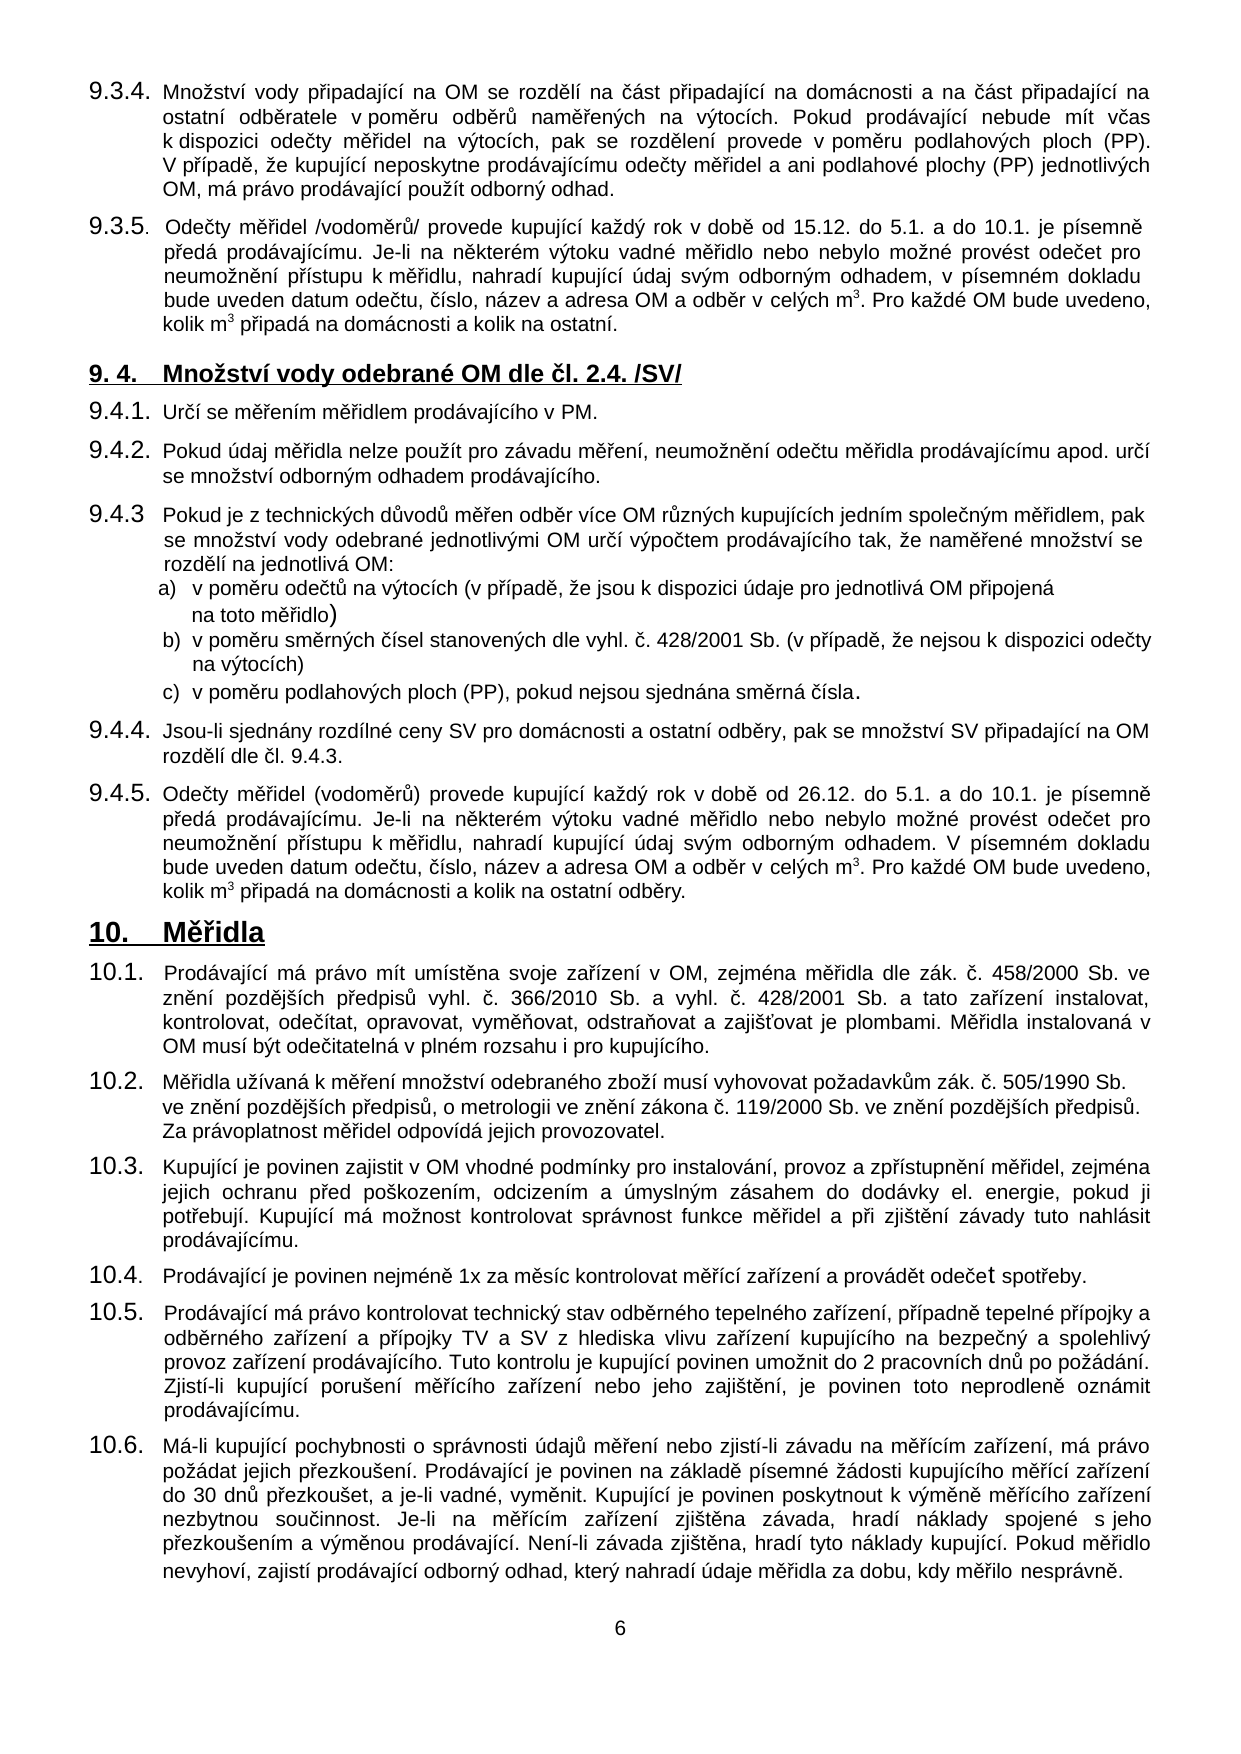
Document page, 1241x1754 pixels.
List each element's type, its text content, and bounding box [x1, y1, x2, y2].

subtitle 9.4.5. Odečty měřidel (vodoměrů) provede kupující každý rok v době od 26.12. do 5.1. a do 10.1. je písemně předá prodávajícímu. Je-li na některém výtoku vadné měřidlo nebo nebylo možné provést odečet pro neumožnění přístupu k měřidlu, nahradí kupující údaj svým odborným odhadem. V písemném dokladu bude uveden datum odečtu, číslo, název a adresa OM a odběr v celých m3. Pro každé OM bude uvedeno, kolik m3 připadá na domácnosti a kolik na ostatní odběry. [89, 778, 1152, 903]
text 10.3. Kupující je povinen zajistit v OM vhodné podmínky pro instalování, provoz a zpřístupnění měřidel, zejména jejich ochranu před poškozením, odcizením a úmyslným zásahem do dodávky el. energie, pokud ji potřebují. Kupující má možnost kontrolovat správnost funkce měřidel a při zjištění závady tuto nahlásit prodávajícímu. [89, 1151, 1152, 1252]
text 10.6. Má-li kupující pochybnosti o správnosti údajů měření nebo zjistí-li závadu na měřícím zařízení, má právo požádat jejich přezkoušení. Prodávající je povinen na základě písemné žádosti kupujícího měřící zařízení do 30 dnů přezkoušet, a je-li vadné, vyměnit. Kupující je povinen poskytnout k výměně měřícího zařízení nezbytnou součinnost. Je-li na měřícím zařízení zjištěna závada, hradí náklady spojené s jeho přezkoušením a výměnou prodávající. Není-li závada zjištěna, hradí tyto náklady kupující. Pokud měřidlo nevyhoví, zajistí prodávající odborný odhad, který nahradí údaje měřidla za dobu, kdy měřilo nesprávně. [89, 1430, 1152, 1583]
text 9.4.2. Pokud údaj měřidla nelze použít pro závadu měření, neumožnění odečtu měřidla prodávajícímu apod. určí se množství odborným odhadem prodávajícího. [89, 436, 1152, 488]
text 10.4. Prodávající je povinen nejméně 1x za měsíc kontrolovat měřící zařízení a provádět odečet spotřeby. [89, 1260, 1152, 1289]
text 9. 4. Množství vody odebrané OM dle čl. 2.4. /SV/ [89, 359, 1152, 388]
text 10.5. Prodávající má právo kontrolovat technický stav odběrného tepelného zařízení, případně tepelné přípojky a odběrného zařízení a přípojky TV a SV z hlediska vlivu zařízení kupujícího na bezpečný a spolehlivý provoz zařízení prodávajícího. Tuto kontrolu je kupující povinen umožnit do 2 pracovních dnů po požádání. Zjistí-li kupující porušení měřícího zařízení nebo jeho zajištění, je povinen toto neprodleně oznámit prodávajícímu. [89, 1297, 1152, 1422]
subtitle 9.3.5. Odečty měřidel /vodoměrů/ provede kupující každý rok v době od 15.12. do 5.1. a do 10.1. je písemně předá prodávajícímu. Je-li na některém výtoku vadné měřidlo nebo nebylo možné provést odečet pro neumožnění přístupu k měřidlu, nahradí kupující údaj svým odborným odhadem, v písemném dokladu bude uveden datum odečtu, číslo, název a adresa OM a odběr v celých m3. Pro každé OM bude uvedeno, kolik m3 připadá na domácnosti a kolik na ostatní. [89, 211, 1152, 335]
text 9.4.3 Pokud je z technických důvodů měřen odběr více OM různých kupujících jedním společným měřidlem, pak se množství vody odebrané jednotlivými OM určí výpočtem prodávajícího tak, že naměřené množství se rozdělí na jednotlivá OM: [89, 499, 1152, 575]
text c) v poměru podlahových ploch (PP), pokud nejsou sjednána směrná čísla. [89, 676, 1152, 705]
list Měřidla užívaná k měření množství odebraného zboží musí vyhovovat požadavkům zák. č. 505/1990 Sb. ve znění pozdějších předpisů, o metrologii ve znění zákona č. 119/2000 Sb. ve znění pozdějších předpisů. Za právoplatnost měřidel odpovídá jejich provozovatel. [89, 1066, 1152, 1143]
text a) v poměru odečtů na výtocích (v případě, že jsou k dispozici údaje pro jednotlivá OM připojená [89, 575, 1152, 599]
list Prodávající má právo mít umístěna svoje zařízení v OM, zejména měřidla dle zák. č. 458/2000 Sb. ve znění pozdějších předpisů vyhl. č. 366/2010 Sb. a vyhl. č. 428/2001 Sb. a tato zařízení instalovat, kontrolovat, odečítat, opravovat, vyměňovat, odstraňovat a zajišťovat je plombami. Měřidla instalovaná v OM musí být odečitatelná v plném rozsahu i pro kupujícího. [89, 957, 1152, 1058]
text 9.4.1. Určí se měřením měřidlem prodávajícího v PM. [89, 396, 1152, 425]
text na toto měřidlo) [89, 599, 1152, 628]
text b) v poměru směrných čísel stanovených dle vyhl. č. 428/2001 Sb. (v případě, že nejsou k dispozici odečty na výtocích) [115, 628, 1152, 676]
text 9.3.4. Množství vody připadající na OM se rozdělí na část připadající na domácnosti a na část připadající na ostatní odběratele v poměru odběrů naměřených na výtocích. Pokud prodávající nebude mít včas k dispozici odečty měřidel na výtocích, pak se rozdělení provede v poměru podlahových ploch (PP). V případě, že kupující neposkytne prodávajícímu odečty měřidel a ani podlahové plochy (PP) jednotlivých OM, má právo prodávající použít odborný odhad. [89, 76, 1152, 200]
list Jsou-li sjednány rozdílné ceny SV pro domácnosti a ostatní odběry, pak se množství SV připadající na OM rozdělí dle čl. 9.4.3. [89, 715, 1152, 768]
text 10. Měřidla [89, 915, 1152, 949]
